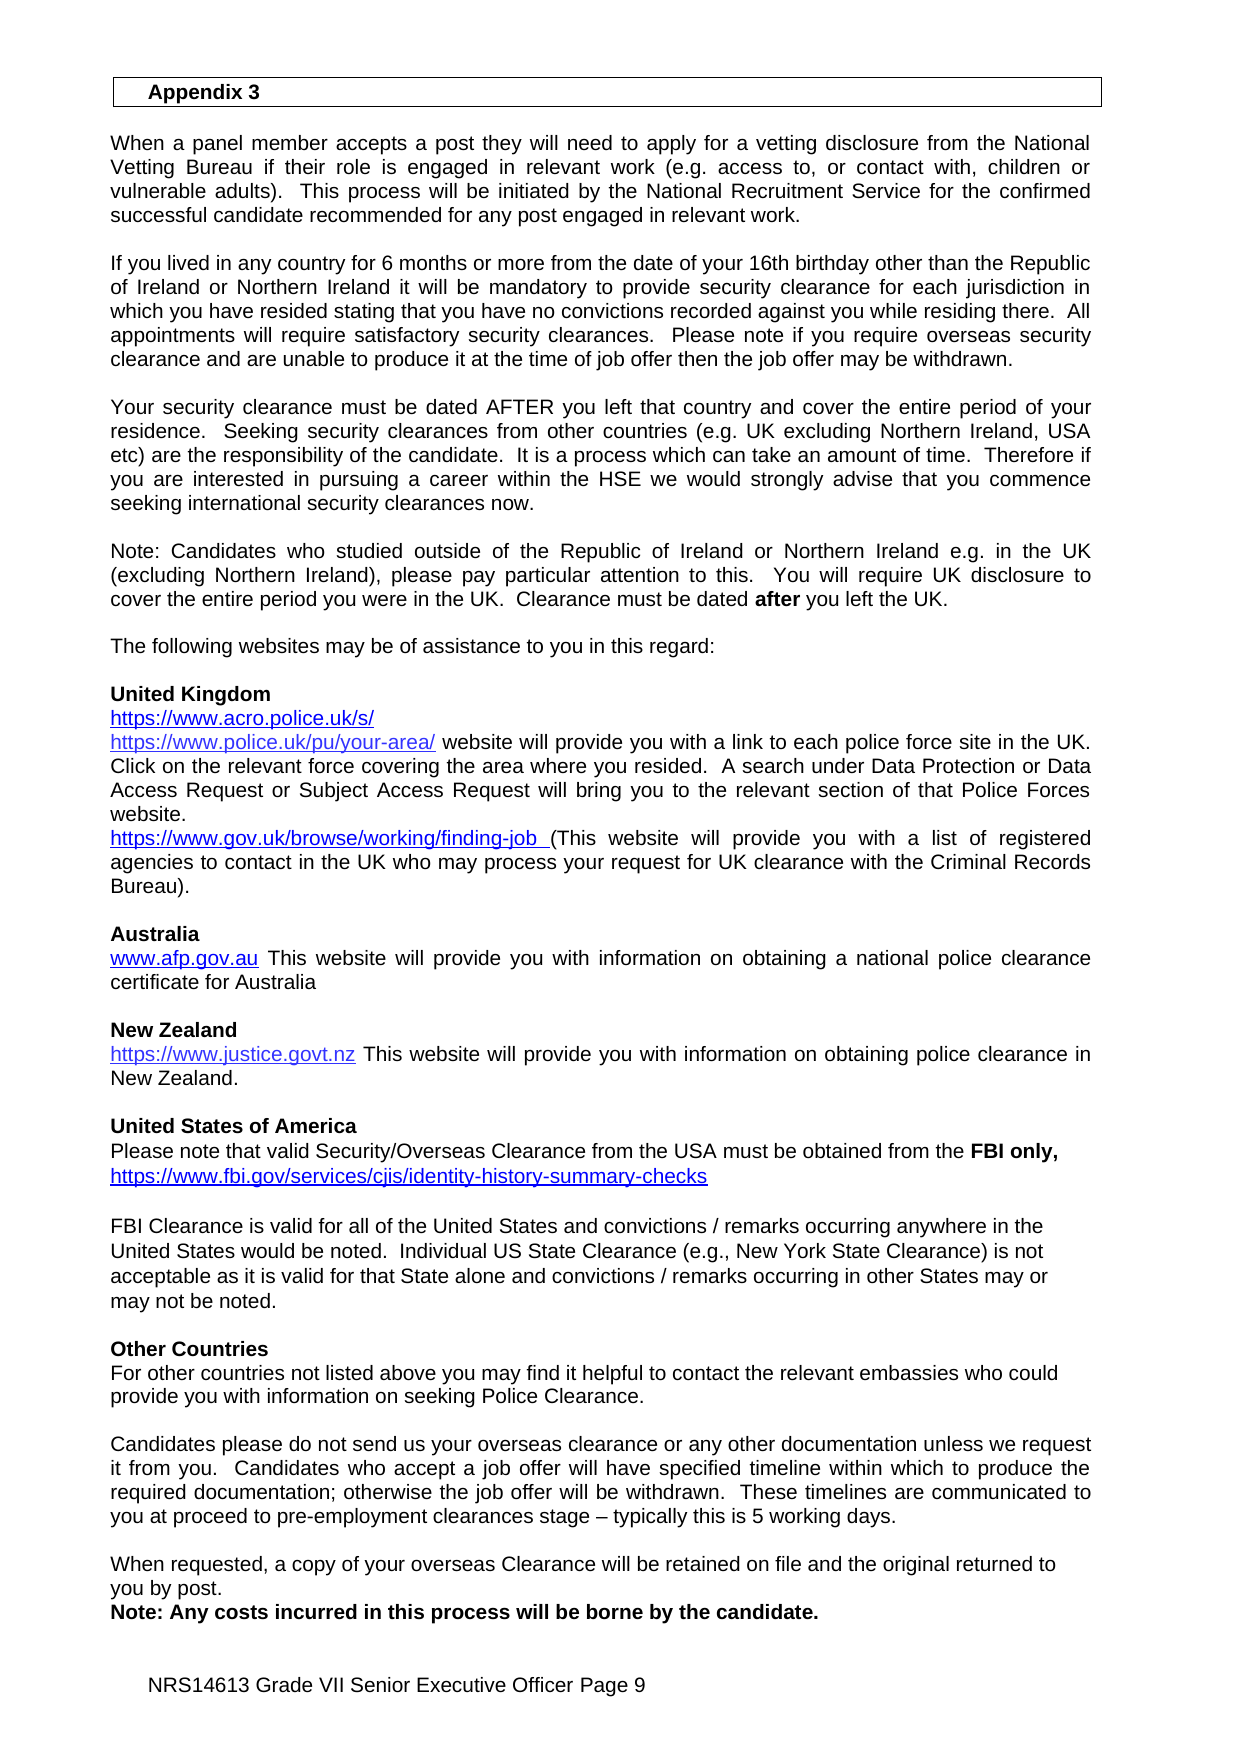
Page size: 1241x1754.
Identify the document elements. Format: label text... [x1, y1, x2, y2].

text Other Countries [110, 1336, 1092, 1360]
text When requested, a copy of your overseas Clearance will be retained on file and the original returned to you by post. [110, 1552, 1092, 1600]
text FBI Clearance is valid for all of the United States and convictions / remarks occurring anywhere in the United States would be noted. Individual US State Clearance (e.g., New York State Clearance) is not acceptable as it is valid for that State alone and convictions / remarks occurring in other States may or may not be noted. [110, 1212, 1092, 1312]
text If you lived in any country for 6 months or more from the date of your 16th birthday other than the Republic of Ireland or Northern Ireland it will be mandatory to provide security clearance for each jurisdiction in which you have resided stating that you have no convictions recorded against you while residing there. All appointments will require satisfactory security clearances. Please note if you require overseas security clearance and are unable to produce it at the time of job offer then the job offer may be withdrawn. [110, 251, 1092, 371]
text Appendix 3 [114, 78, 1101, 106]
text Note: Candidates who studied outside of the Republic of Ireland or Northern Ireland e.g. in the UK (excluding Northern Ireland), please pay particular attention to this. You will require UK disclosure to cover the entire period you were in the UK. Clearance must be dated after you left the UK. [110, 538, 1092, 610]
text https://www.justice.govt.nz This website will provide you with information on obtaining police clearance in New Zealand. [110, 1042, 1092, 1089]
text For other countries not listed above you may find it helpful to contact the relevant embassies who could provide you with information on seeking Police Clearance. [110, 1360, 1092, 1408]
text Your security clearance must be dated AFTER you left that country and cover the entire period of your residence. Seeking security clearances from other countries (e.g. UK excluding Northern Ireland, USA etc) are the responsibility of the candidate. It is a process which can take an amount of time. Therefore if you are interested in pursuing a career within the we would strongly advise that you commence seeking international security clearances now. [110, 395, 1092, 514]
text https://www.fbi.gov/services/cjis/identity-history-summary-checks [110, 1162, 1092, 1187]
text https://www.police.uk/pu/your-area/ website will provide you with a link to each police force site in the UK. Click on the relevant force covering the area where you resided. A search under Data Protection or Data Access Request or Subject Access Request will bring you to the relevant section of that Police Forces website. [110, 730, 1092, 826]
text https://www.acro.police.uk/s/ [110, 706, 1092, 730]
text The following websites may be of assistance to you in this regard: [110, 634, 1092, 658]
text United States of America [110, 1113, 1092, 1137]
text Australia [110, 922, 1092, 946]
text When a panel member accepts a post they will need to apply for a vetting disclosure from the National Vetting Bureau if their role is engaged in relevant work (e.g. access to, or contact with, children or vulnerable adults). This process will be initiated by the National Recruitment Service for the confirmed successful candidate recommended for any post engaged in relevant work. [110, 131, 1092, 227]
text https://www.gov.uk/browse/working/finding-job (This website will provide you with a list of registered agencies to contact in the UK who may process your request for UK clearance with the Criminal Records Bureau). [110, 826, 1092, 898]
text Note: Any costs incurred in this process will be borne by the candidate. [110, 1600, 1092, 1624]
text www.afp.gov.au This website will provide you with information on obtaining a national police clearance certificate for Australia [110, 946, 1092, 994]
text United Kingdom [110, 682, 1092, 706]
text New Zealand [110, 1018, 1092, 1042]
text Candidates please do not send us your overseas clearance or any other documentation unless we request it from you. Candidates who accept a job offer will have specified timeline within which to produce the required documentation; otherwise the job offer will be withdrawn. These timelines are communicated to you at proceed to pre-employment clearances stage – typically this is 5 working days. [110, 1432, 1092, 1528]
text Please note that valid Security/Overseas Clearance from the USA must be obtained from the FBI only, [110, 1137, 1092, 1162]
